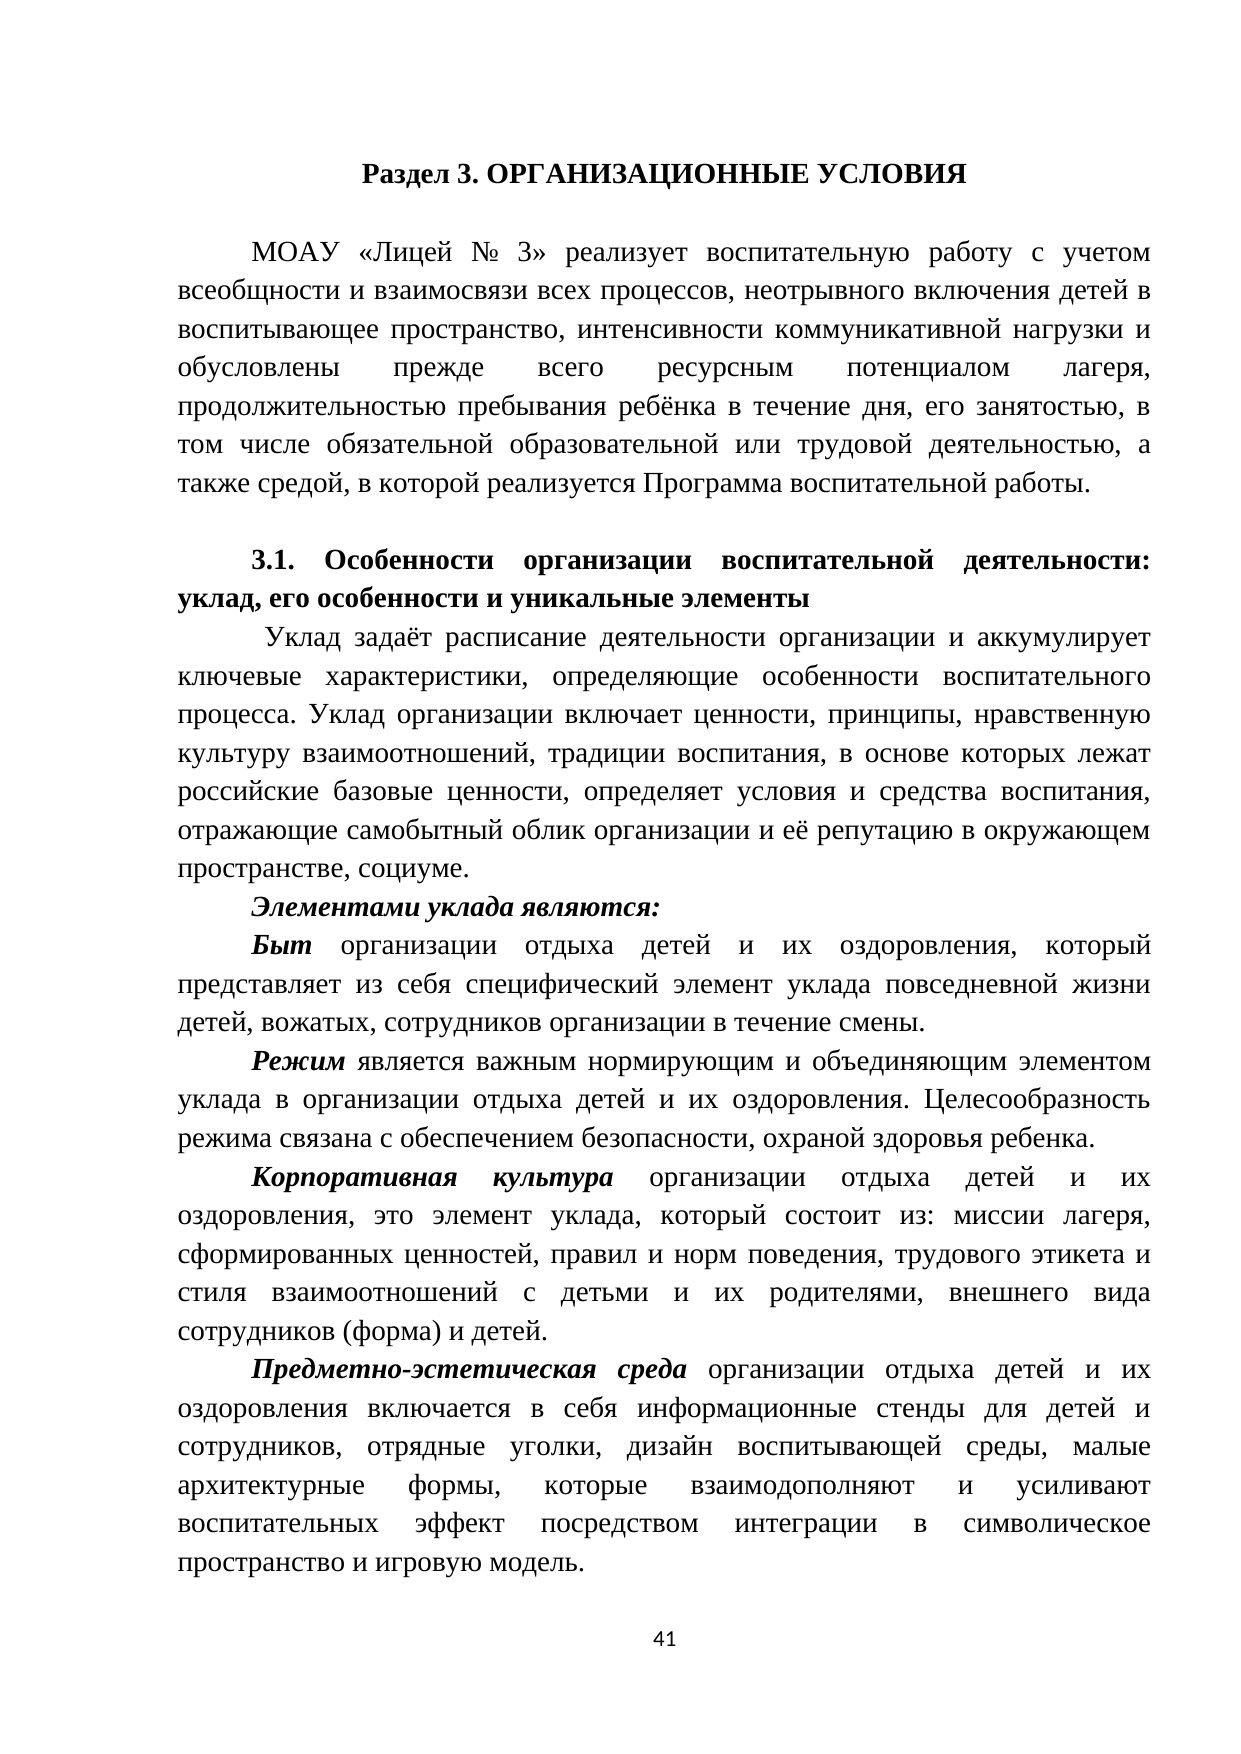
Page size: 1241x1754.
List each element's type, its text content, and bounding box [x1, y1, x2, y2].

text Предметно-эстетическая среда организации отдыха детей и их оздоровления включается в себя информационные стенды для детей и сотрудников, отрядные уголки, дизайн воспитывающей среды, малые архитектурные формы, которые взаимодополняют и усиливают воспитательных эффект посредством интеграции в символическое пространство и игровую модель. [177, 1351, 1152, 1578]
text Уклад задаёт расписание деятельности организации и аккумулирует ключевые характеристики, определяющие особенности воспитательного процесса. Уклад организации включает ценности, принципы, нравственную культуру взаимоотношений, традиции воспитания, в основе которых лежат российские базовые ценности, определяет условия и средства воспитания, отражающие самобытный облик организации и её репутацию в окружающем пространстве, социуме. [177, 619, 1152, 884]
text Корпоративная культура организации отдыха детей и их оздоровления, это элемент уклада, который состоит из: миссии лагеря, сформированных ценностей, правил и норм поведения, трудового этикета и стиля взаимоотношений с детьми и их родителями, внешнего вида сотрудников (форма) и детей. [177, 1159, 1152, 1346]
text МОАУ «Лицей № 3» реализует воспитательную работу с учетом всеобщности и взаимосвязи всех процессов, неотрывного включения детей в воспитывающее пространство, интенсивности коммуникативной нагрузки и обусловлены прежде всего ресурсным потенциалом лагеря, продолжительностью пребывания ребёнка в течение дня, его занятостью, в том числе обязательной образовательной или трудовой деятельностью, а также средой, в которой реализуется Программа воспитательной работы. [177, 234, 1152, 498]
text Элементами уклада являются: [177, 889, 1152, 922]
text 3.1. Особенности организации воспитательной деятельности: уклад, его особенности и уникальные элементы [177, 542, 1152, 614]
text Режим является важным нормирующим и объединяющим элементом уклада в организации отдыха детей и их оздоровления. Целесообразность режима связана с обеспечением безопасности, охраной здоровья ребенка. [177, 1043, 1152, 1154]
text Быт организации отдыха детей и их оздоровления, который представляет из себя специфический элемент уклада повседневной жизни детей, вожатых, сотрудников организации в течение смены. [177, 927, 1152, 1038]
text Раздел 3. ОРГАНИЗАЦИОННЫЕ УСЛОВИЯ [177, 157, 1152, 190]
